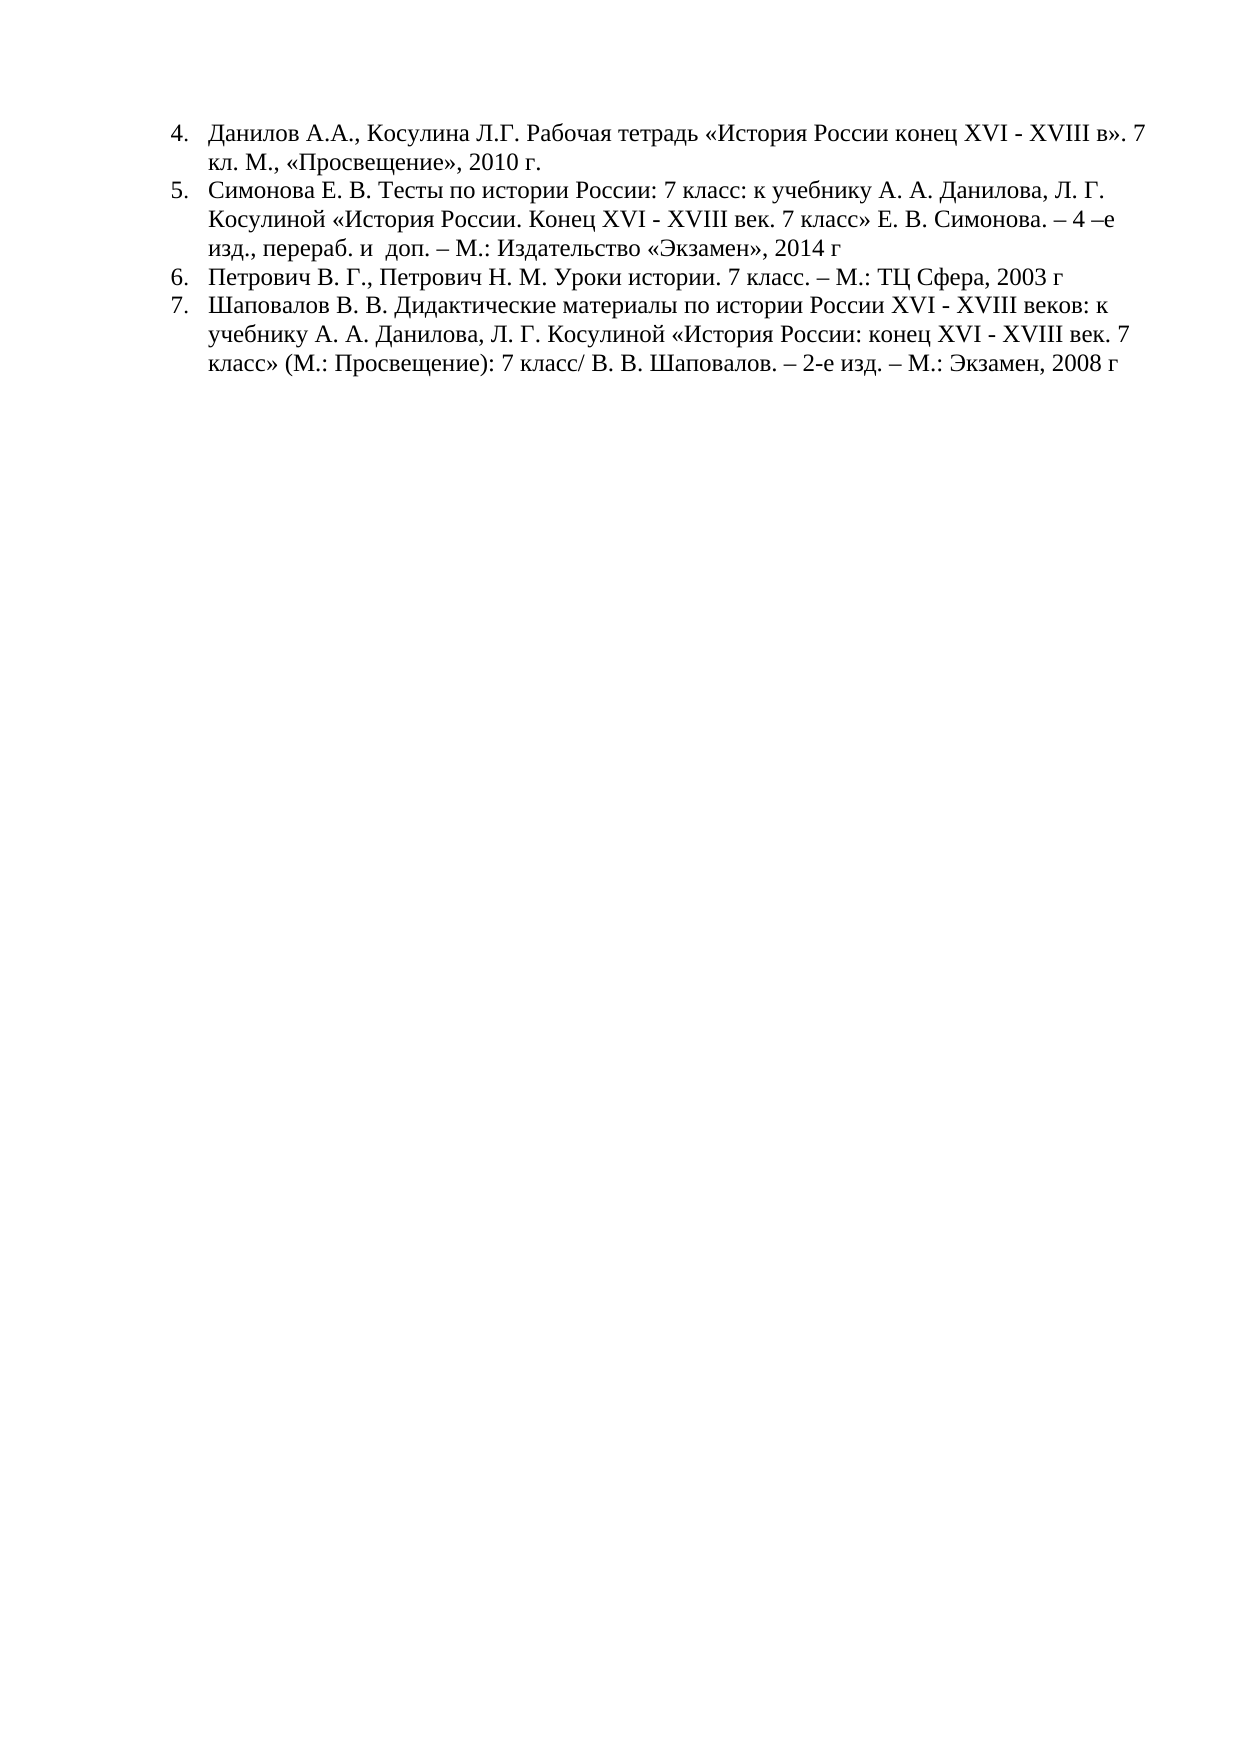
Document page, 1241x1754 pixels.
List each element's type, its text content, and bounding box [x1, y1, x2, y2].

list Петрович В. Г., Петрович Н. М. Уроки истории. 7 класс. – М.: ТЦ Сфера, 2003 г [170, 262, 1152, 291]
list Симонова Е. В. Тесты по истории России: 7 класс: к учебнику А. А. Данилова, Л. Г. Косулиной «История России. Конец XVI - XVIII век. 7 класс» Е. В. Симонова. – 4 –е изд., перераб. и доп. – М.: Издательство «Экзамен», 2014 г [170, 176, 1152, 262]
list Данилов А.А., Косулина Л.Г. Рабочая тетрадь «История России конец XVI - XVIII в». 7 кл. М., «Просвещение», 2010 г. [170, 118, 1152, 176]
list Шаповалов В. В. Дидактические материалы по истории России XVI - XVIII веков: к учебнику А. А. Данилова, Л. Г. Косулиной «История России: конец XVI - XVIII век. 7 класс» (М.: Просвещение): 7 класс/ В. В. Шаповалов. – 2-е изд. – М.: Экзамен, 2008 г [170, 291, 1152, 377]
